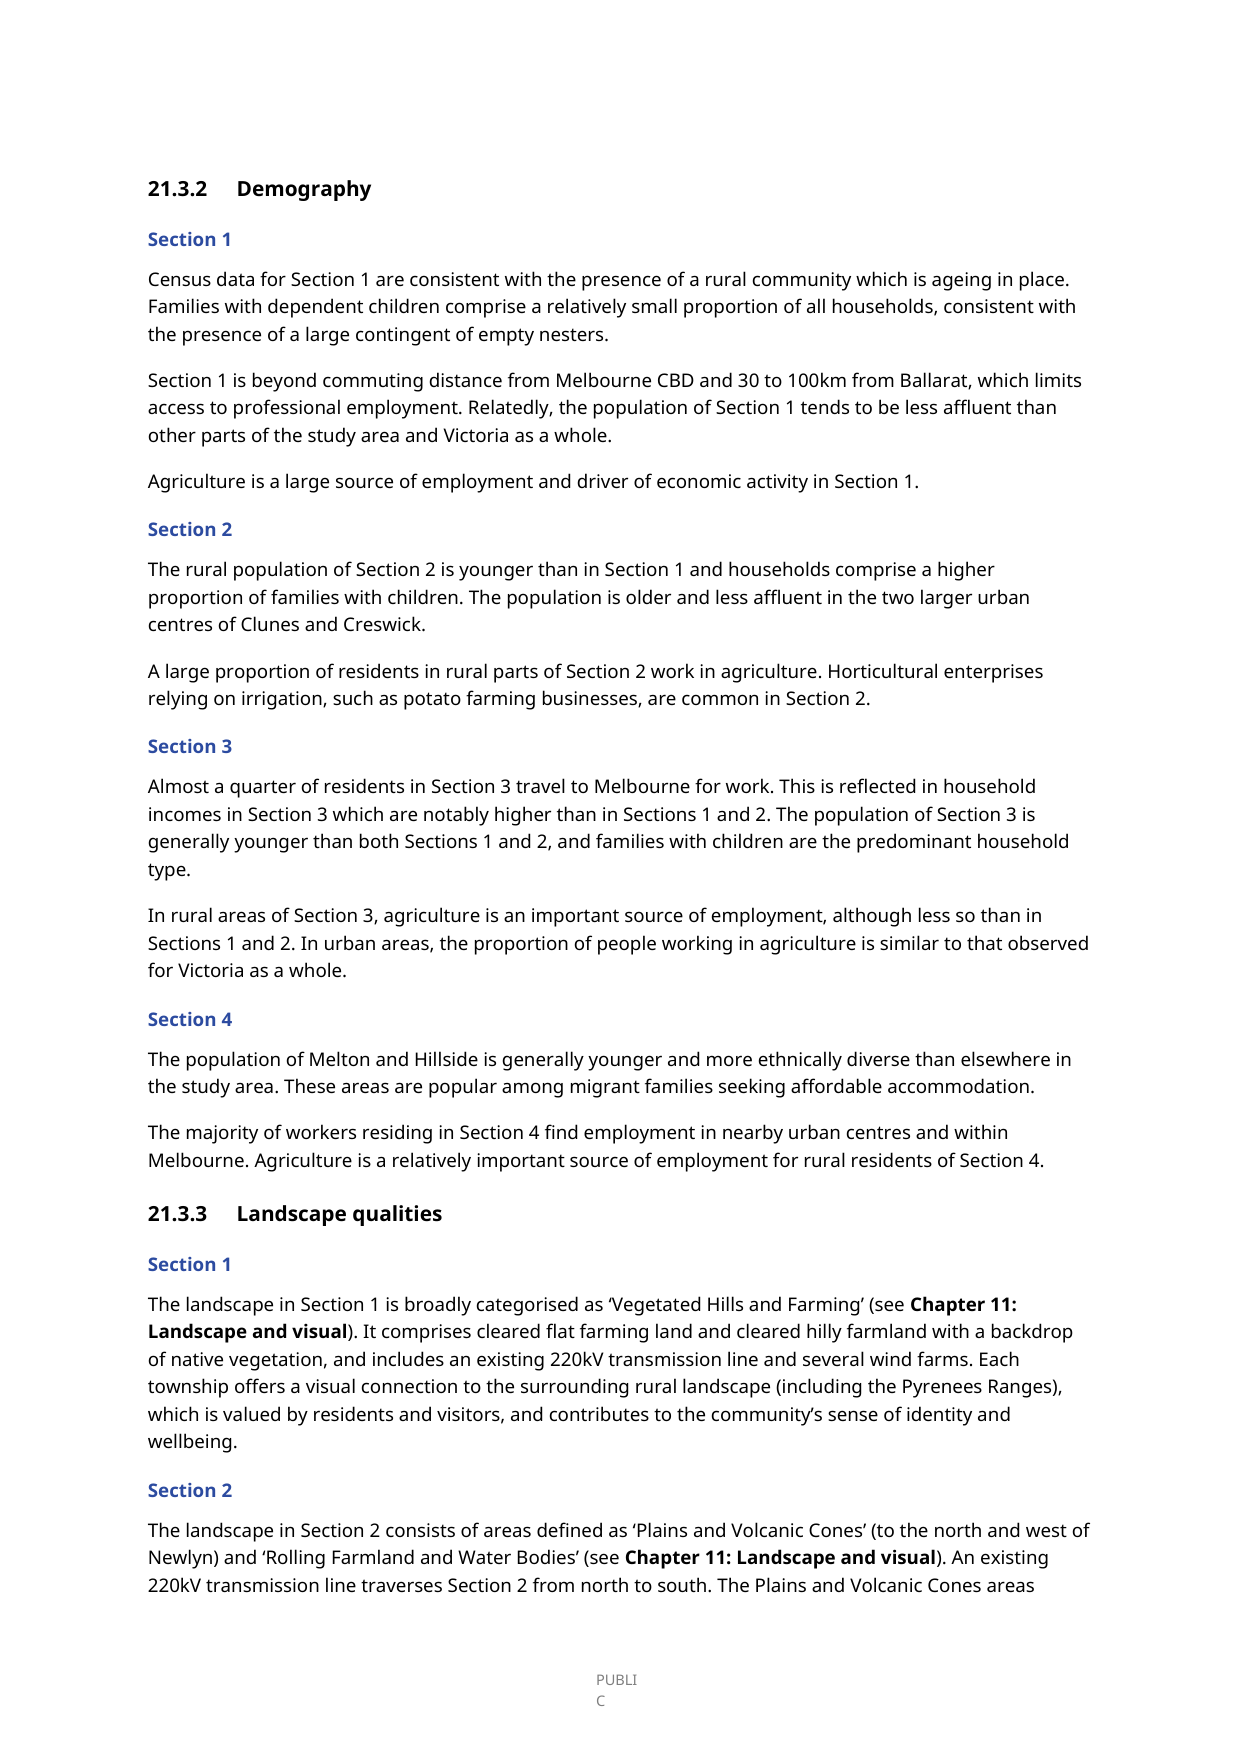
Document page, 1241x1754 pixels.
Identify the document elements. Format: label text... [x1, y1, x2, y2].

subtitle Section 1 [148, 1251, 1092, 1277]
text Agriculture is a large source of employment and driver of economic activity in Section 1. [148, 468, 1092, 494]
subtitle Section 3 [148, 734, 1092, 759]
text Section 1 is beyond commuting distance from Melbourne CBD and 30 to 100km from Ballarat, which limits access to professional employment. Relatedly, the population of Section 1 tends to be less affluent than other parts of the study area and Victoria as a whole. [148, 367, 1092, 448]
subtitle Demography [148, 174, 1092, 203]
subtitle Section 2 [148, 517, 1092, 542]
text The population of Melton and Hillside is generally younger and more ethnically diverse than elsewhere in the study area. These areas are popular among migrant families seeking affordable accommodation. [148, 1046, 1092, 1099]
text In rural areas of Section 3, agriculture is an important source of employment, although less so than in Sections 1 and 2. In urban areas, the proportion of people working in agriculture is similar to that observed for Victoria as a whole. [148, 902, 1092, 983]
text The majority of workers residing in Section 4 find employment in nearby urban centres and within Melbourne. Agriculture is a relatively important source of employment for rural residents of Section 4. [148, 1119, 1092, 1173]
subtitle Section 1 [148, 226, 1092, 251]
subtitle Section 4 [148, 1006, 1092, 1031]
text Almost a quarter of residents in Section 3 travel to Melbourne for work. This is reflected in household incomes in Section 3 which are notably higher than in Sections 1 and 2. The population of Section 3 is generally younger than both Sections 1 and 2, and families with children are the predominant household type. [148, 774, 1092, 882]
text Census data for Section 1 are consistent with the presence of a rural community which is ageing in place. Families with dependent children comprise a relatively small proportion of all households, consistent with the presence of a large contingent of empty nesters. [148, 266, 1092, 346]
subtitle Section 2 [148, 1477, 1092, 1502]
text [148, 1517, 1092, 1597]
text A large proportion of residents in rural parts of Section 2 work in agriculture. Horticultural enterprises relying on irrigation, such as potato farming businesses, are common in Section 2. [148, 658, 1092, 711]
text The landscape in Section 1 is broadly categorised as ‘Vegetated Hills and Farming’ (see Chapter 11: Landscape and visual). It comprises cleared flat farming land and cleared hilly farmland with a backdrop of native vegetation, and includes an existing 220kV transmission line and several wind farms. Each township offers a visual connection to the surrounding rural landscape (including the Pyrenees Ranges), which is valued by residents and visitors, and contributes to the community’s sense of identity and wellbeing. [148, 1291, 1092, 1454]
subtitle Landscape qualities [148, 1199, 1092, 1228]
text The rural population of Section 2 is younger than in Section 1 and households comprise a higher proportion of families with children. The population is older and less affluent in the two larger urban centres of Clunes and Creswick. [148, 557, 1092, 637]
